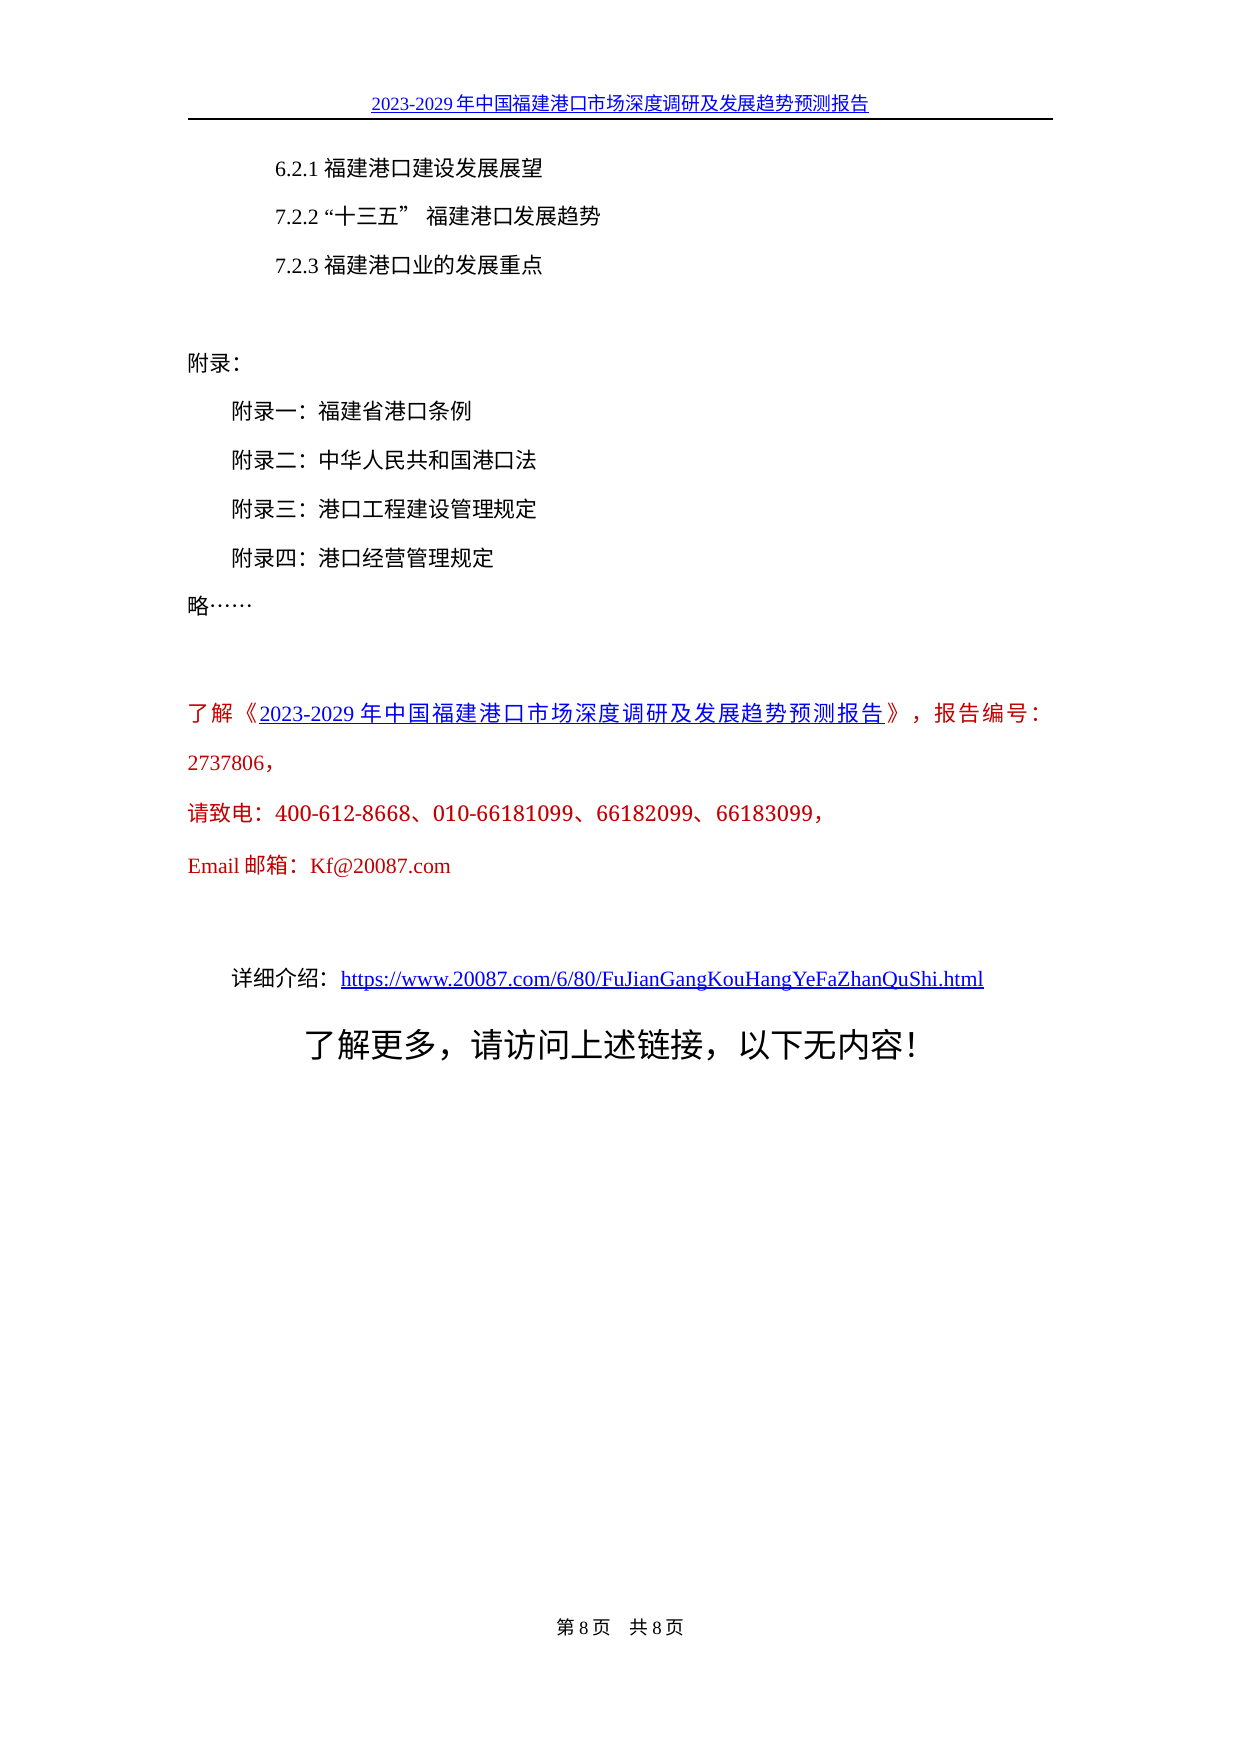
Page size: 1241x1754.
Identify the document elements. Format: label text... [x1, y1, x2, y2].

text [187, 150, 1053, 621]
text 请致电：400-612-8668、010-66181099、66182099、66183099， [187, 796, 1053, 828]
text 详细介绍：https://www.20087.com/6/80/FuJianGangKouHangYeFaZhanQuShi.html [187, 960, 1053, 993]
text Email邮箱：Kf@20087.com [187, 847, 1053, 880]
text 了解《2023-2029年中国福建港口市场深度调研及发展趋势预测报告》，报告编号：2737806， [187, 695, 1053, 777]
title 了解更多，请访问上述链接，以下无内容！ [187, 1010, 1053, 1075]
